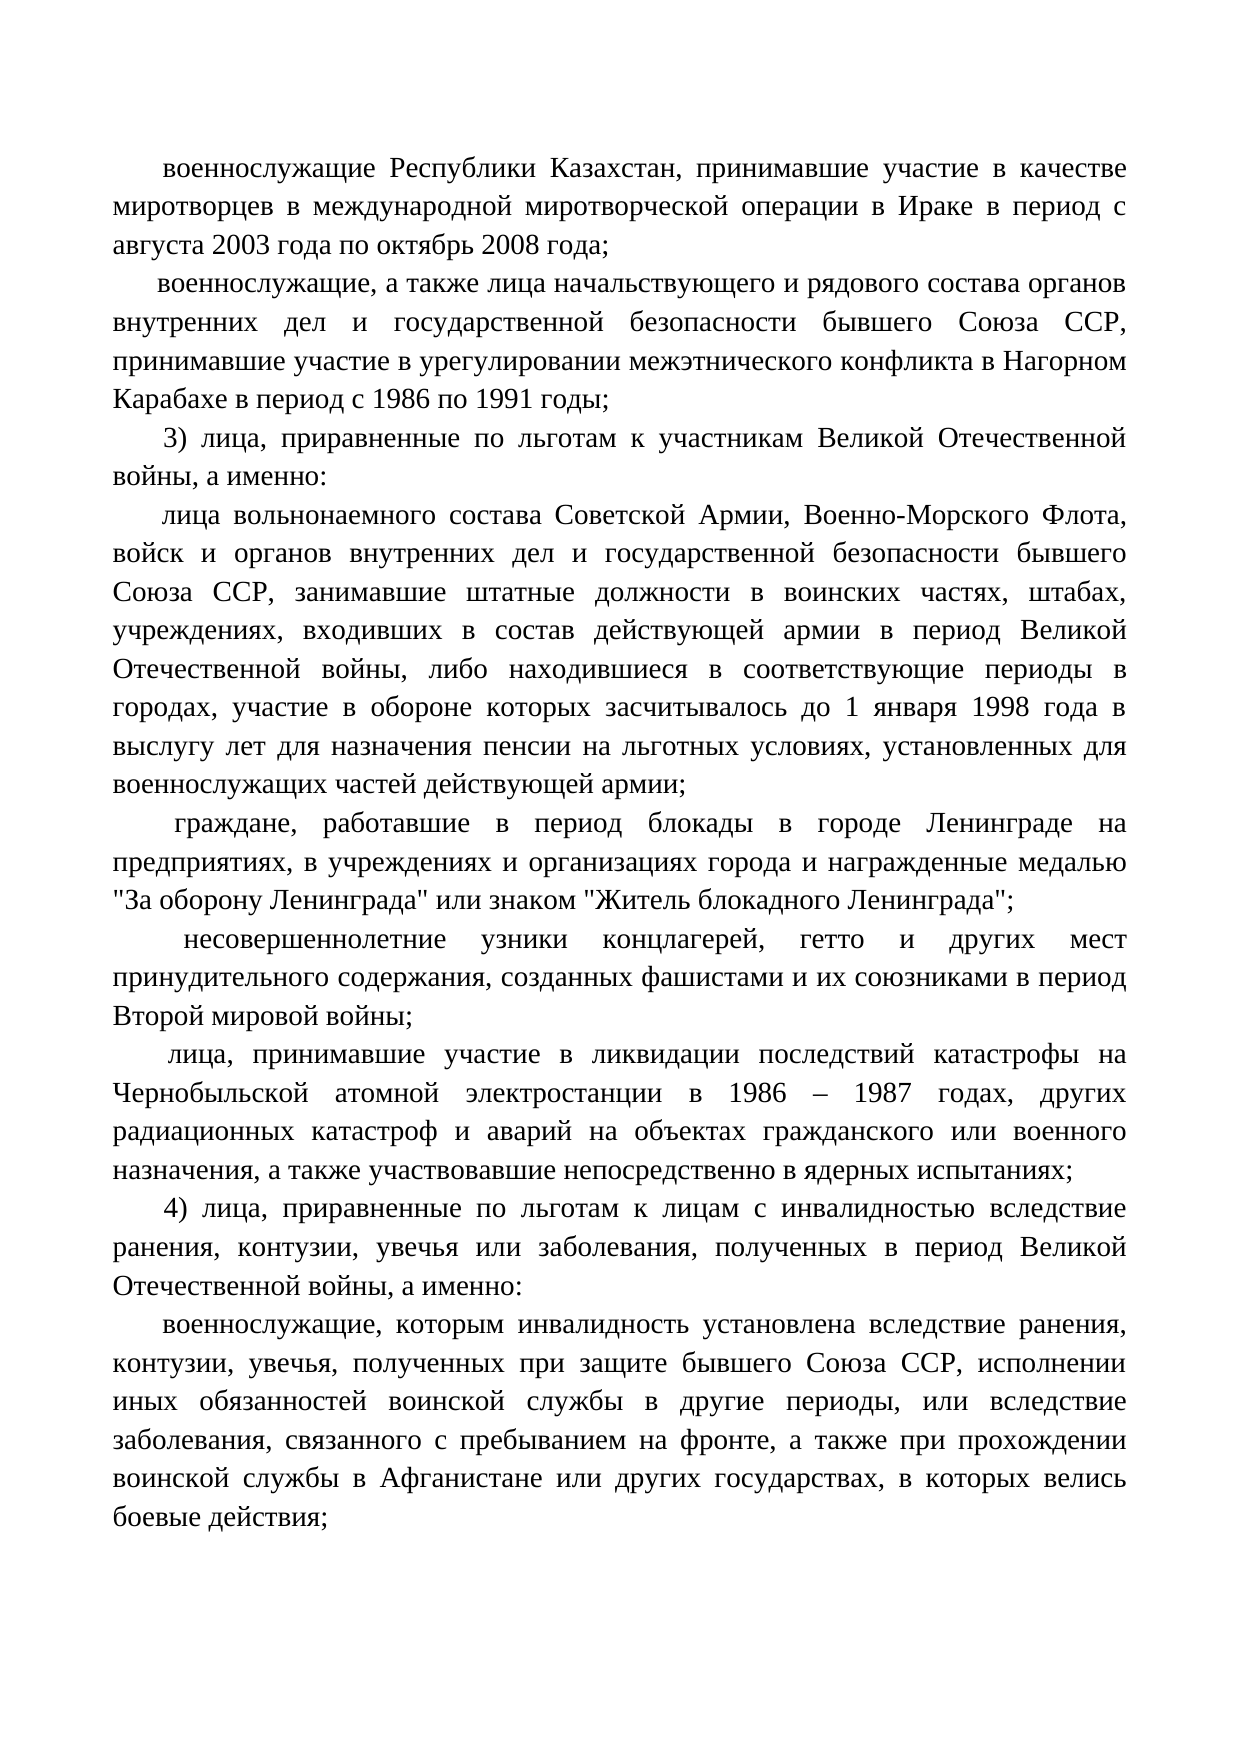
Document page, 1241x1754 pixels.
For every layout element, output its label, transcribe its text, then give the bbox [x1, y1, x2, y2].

text несовершеннолетние узники концлагерей, гетто и других мест принудительного содержания, созданных фашистами и их союзниками в период Второй мировой войны; [112, 921, 1128, 1031]
text 3) лица, приравненные по льготам к участникам Великой Отечественной войны, а именно: [112, 420, 1128, 492]
text лица, принимавшие участие в ликвидации последствий катастрофы на Чернобыльской атомной электростанции в 1986 – 1987 годах, других радиационных катастроф и аварий на объектах гражданского или военного назначения, а также участвовавшие непосредственно в ядерных испытаниях; [112, 1036, 1128, 1186]
text 4) лица, приравненные по льготам к лицам с инвалидностью вследствие ранения, контузии, увечья или заболевания, полученных в период Великой Отечественной войны, а именно: [112, 1191, 1128, 1301]
text военнослужащие Республики Казахстан, принимавшие участие в качестве миротворцев в международной миротворческой операции в Ираке в период с августа 2003 года по октябрь 2008 года; [112, 150, 1128, 261]
text граждане, работавшие в период блокады в городе Ленинграде на предприятиях, в учреждениях и организациях города и награжденные медалью "За оборону Ленинграда" или знаком "Житель блокадного Ленинграда"; [112, 805, 1128, 916]
text военнослужащие, а также лица начальствующего и рядового состава органов внутренних дел и государственной безопасности бывшего Союза ССР, принимавшие участие в урегулировании межэтнического конфликта в Нагорном Карабахе в период с 1986 по 1991 годы; [112, 266, 1128, 415]
text военнослужащие, которым инвалидность установлена вследствие ранения, контузии, увечья, полученных при защите бывшего Союза ССР, исполнении иных обязанностей воинской службы в другие периоды, или вследствие заболевания, связанного с пребыванием на фронте, а также при прохождении воинской службы в Афганистане или других государствах, в которых велись боевые действия; [112, 1306, 1128, 1532]
text лица вольнонаемного состава Советской Армии, Военно-Морского Флота, войск и органов внутренних дел и государственной безопасности бывшего Союза ССР, занимавшие штатные должности в воинских частях, штабах, учреждениях, входивших в состав действующей армии в период Великой Отечественной войны, либо находившиеся в соответствующие периоды в городах, участие в обороне которых засчитывалось до 1 января 1998 года в выслугу лет для назначения пенсии на льготных условиях, установленных для военнослужащих частей действующей армии; [112, 497, 1128, 800]
